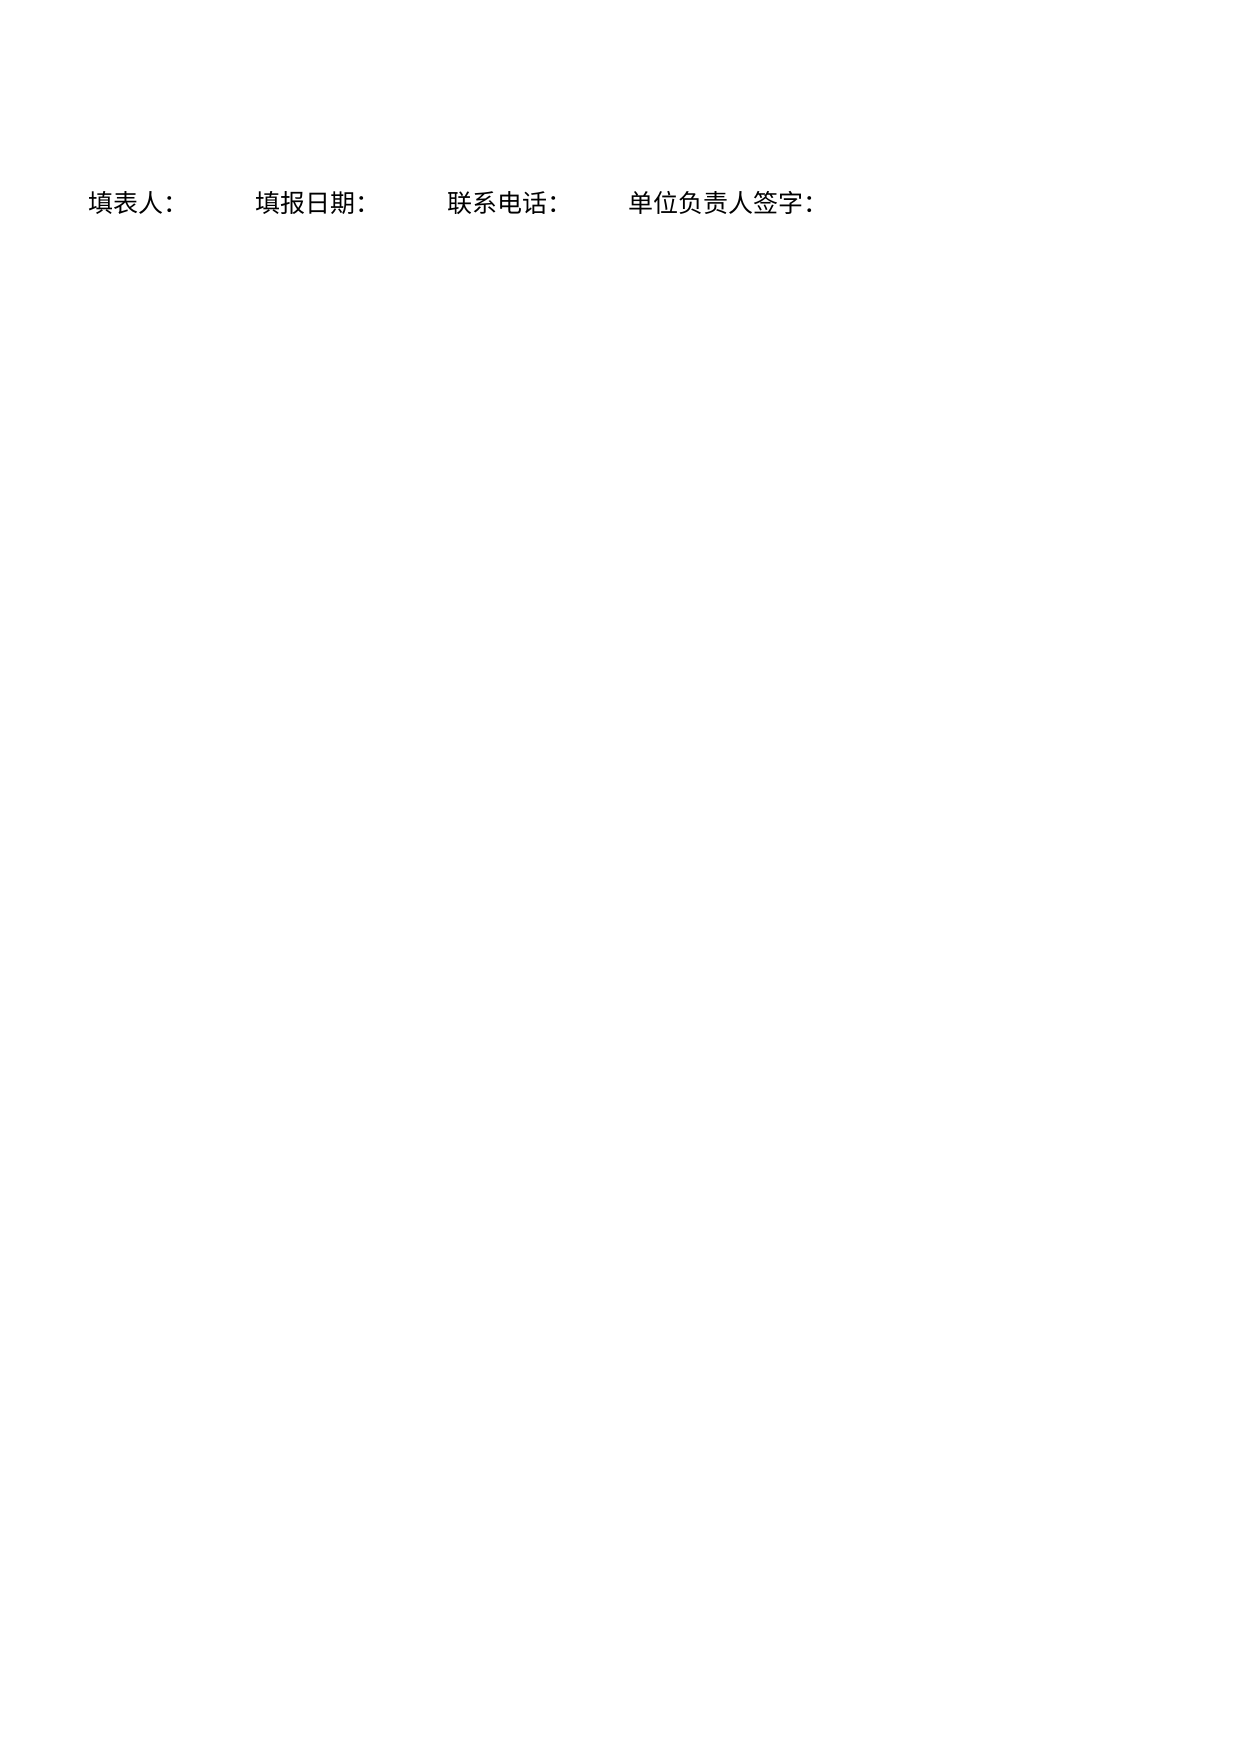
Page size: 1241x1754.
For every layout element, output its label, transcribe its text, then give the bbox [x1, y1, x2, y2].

table_cell 填表人： 填报日期： 联系电话： 单位负责人签字： [77, 162, 1164, 242]
